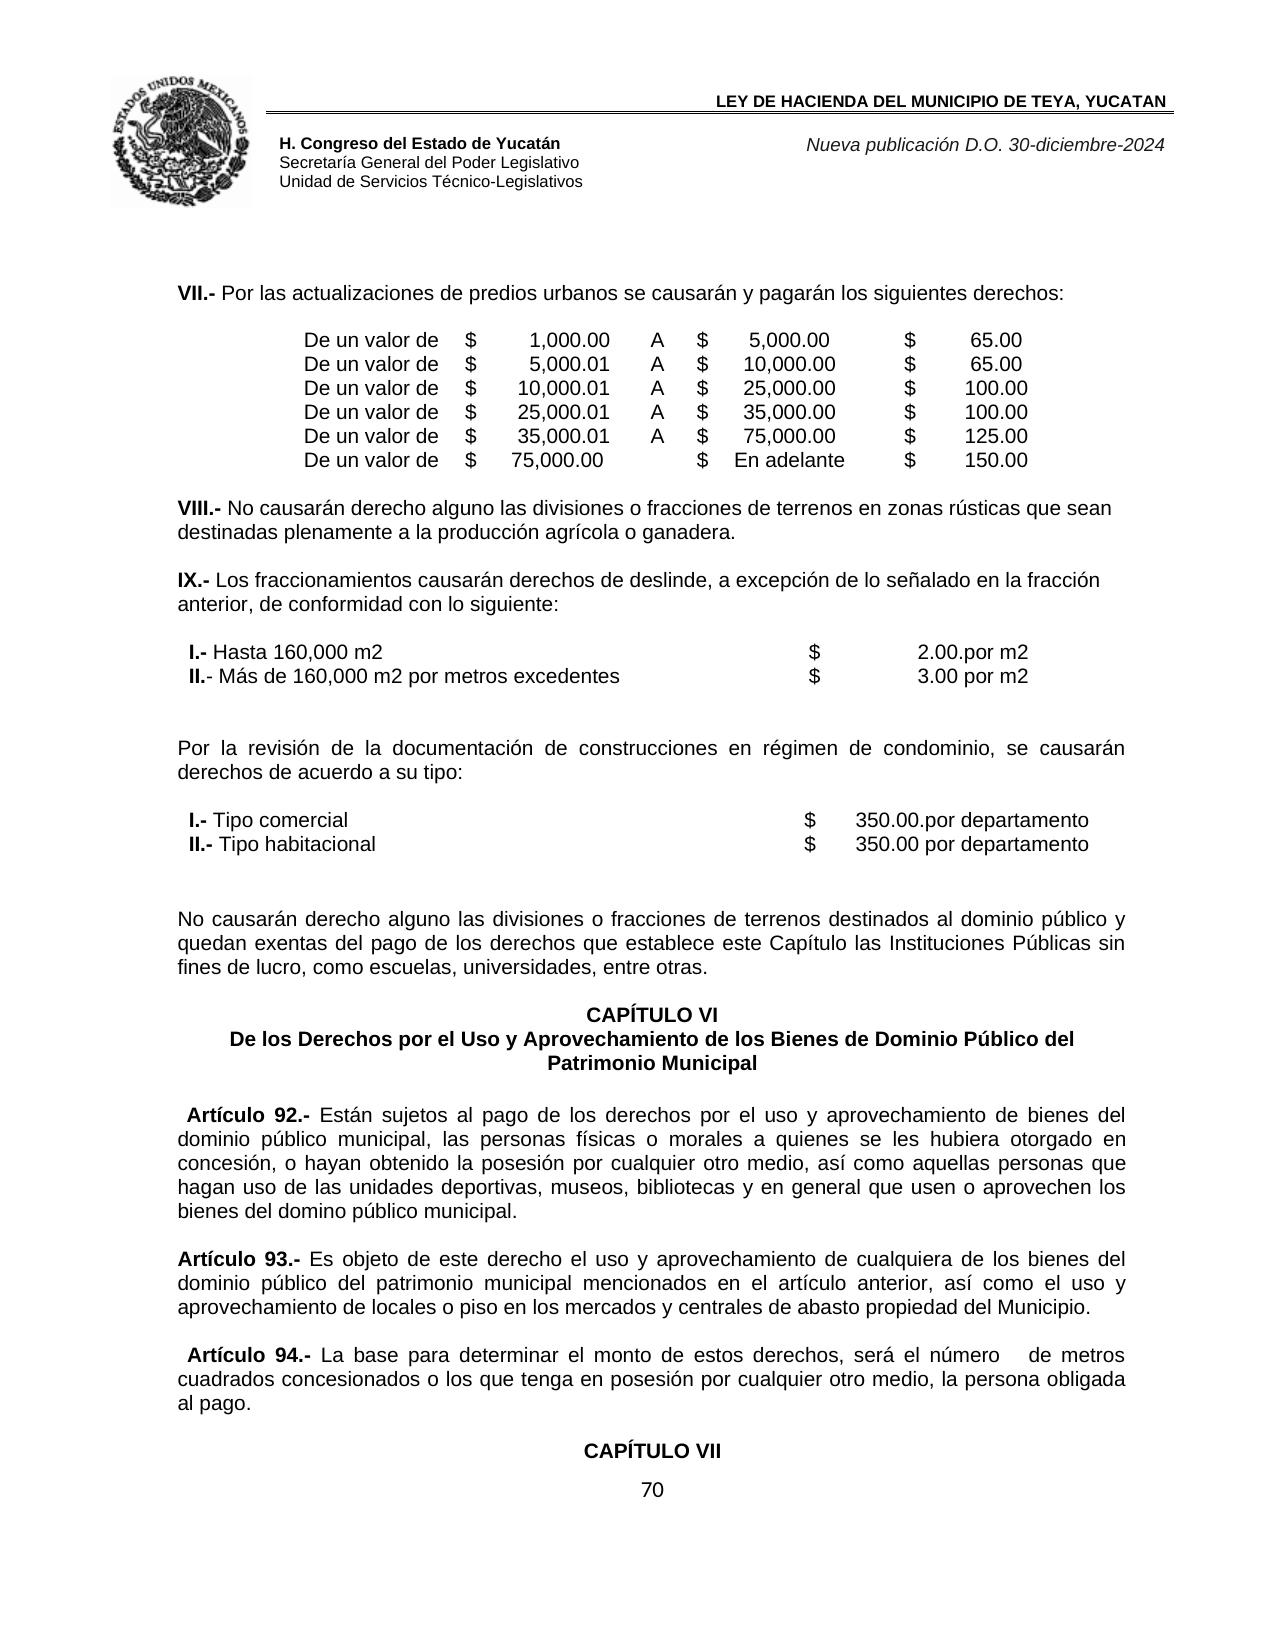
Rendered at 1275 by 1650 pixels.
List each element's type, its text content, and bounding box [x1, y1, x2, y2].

text Artículo 93.- Es objeto de este derecho el uso y aprovechamiento de cualquiera de los bienes del dominio público del patrimonio municipal mencionados en el artículo anterior, así como el uso y aprovechamiento de locales o piso en los mercados y centrales de abasto propiedad del Municipio. [177, 1247, 1127, 1319]
table_cell 350.00 por departamento [827, 831, 1122, 855]
table_cell $ [798, 664, 856, 688]
table_cell 65.00 [916, 352, 1077, 376]
table_cell $ [439, 352, 476, 376]
text CAPÍTULO VII [177, 1438, 1127, 1462]
table_cell 5,000.01 A [476, 352, 664, 376]
table_cell 10,000.01 A [476, 376, 664, 400]
table_cell $ [439, 400, 476, 424]
table_header I.- Hasta 160,000 m2 [177, 640, 797, 664]
table_cell 150.00 [916, 448, 1077, 472]
table_cell $ [439, 448, 476, 472]
table_cell 75,000.00 [708, 424, 871, 448]
table_header $ [439, 328, 476, 352]
table_cell $ [871, 376, 916, 400]
table_cell En adelante [708, 448, 871, 472]
text IX.- Los fraccionamientos causarán derechos de deslinde, a excepción de lo señalado en la fracción anterior, de conformidad con lo siguiente: [177, 568, 1127, 616]
table_cell $ [664, 448, 708, 472]
table_header 2.00.por m2 [856, 640, 1040, 664]
table_cell $ [721, 831, 827, 855]
table_cell $ [871, 448, 916, 472]
text Por la revisión de la documentación de construcciones en régimen de condominio, se causarán derechos de acuerdo a su tipo: [177, 736, 1127, 783]
text VII.- Por las actualizaciones de predios urbanos se causarán y pagarán los siguientes derechos: [177, 280, 1127, 304]
table_cell $ [871, 400, 916, 424]
table_cell 3.00 por m2 [856, 664, 1040, 688]
text Artículo 92.- Están sujetos al pago de los derechos por el uso y aprovechamiento de bienes del dominio público municipal, las personas físicas o morales a quienes se les hubiera otorgado en concesión, o hayan obtenido la posesión por cualquier otro medio, así como aquellas personas que hagan uso de las unidades deportivas, museos, bibliotecas y en general que usen o aprovechen los bienes del domino público municipal. [177, 1103, 1127, 1223]
table_cell $ [439, 424, 476, 448]
table_header 5,000.00 [708, 328, 871, 352]
table_cell II.- Tipo habitacional [177, 831, 721, 855]
table_cell $ [439, 376, 476, 400]
table_cell De un valor de [214, 376, 439, 400]
table_cell II.- Más de 160,000 m2 por metros excedentes [177, 664, 797, 688]
table_header $ [798, 640, 856, 664]
table_cell 125.00 [916, 424, 1077, 448]
table_header $ [664, 328, 708, 352]
table_cell 100.00 [916, 400, 1077, 424]
text CAPÍTULO VI [177, 1003, 1127, 1027]
table_header 1,000.00 A [476, 328, 664, 352]
table_cell 35,000.00 [708, 400, 871, 424]
table_cell De un valor de [214, 424, 439, 448]
table_header 350.00.por departamento [827, 808, 1122, 831]
table_header De un valor de [214, 328, 439, 352]
table_cell 35,000.01 A [476, 424, 664, 448]
table_cell $ [664, 424, 708, 448]
table_cell 25,000.00 [708, 376, 871, 400]
table_cell 75,000.00 [476, 448, 664, 472]
table_header I.- Tipo comercial [177, 808, 721, 831]
subtitle De los Derechos por el Uso y Aprovechamiento de los Bienes de Dominio Público del Patrimonio Municipal [177, 1027, 1127, 1075]
table_cell De un valor de [214, 352, 439, 376]
table_cell De un valor de [214, 400, 439, 424]
text No causarán derecho alguno las divisiones o fracciones de terrenos destinados al dominio público y quedan exentas del pago de los derechos que establece este Capítulo las Instituciones Públicas sin fines de lucro, como escuelas, universidades, entre otras. [177, 907, 1127, 979]
table_cell $ [871, 424, 916, 448]
table_cell $ [664, 352, 708, 376]
table_cell $ [664, 400, 708, 424]
table_cell 25,000.01 A [476, 400, 664, 424]
text Artículo 94.- La base para determinar el monto de estos derechos, será el número de metros cuadrados concesionados o los que tenga en posesión por cualquier otro medio, la persona obligada al pago. [177, 1343, 1127, 1414]
table_cell 10,000.00 [708, 352, 871, 376]
table_cell De un valor de [214, 448, 439, 472]
text VIII.- No causarán derecho alguno las divisiones o fracciones de terrenos en zonas rústicas que sean destinadas plenamente a la producción agrícola o ganadera. [177, 496, 1127, 544]
table_cell 100.00 [916, 376, 1077, 400]
table_header $ [721, 808, 827, 831]
table_cell $ [664, 376, 708, 400]
table_header $ [871, 328, 916, 352]
table_cell $ [871, 352, 916, 376]
table_header 65.00 [916, 328, 1077, 352]
